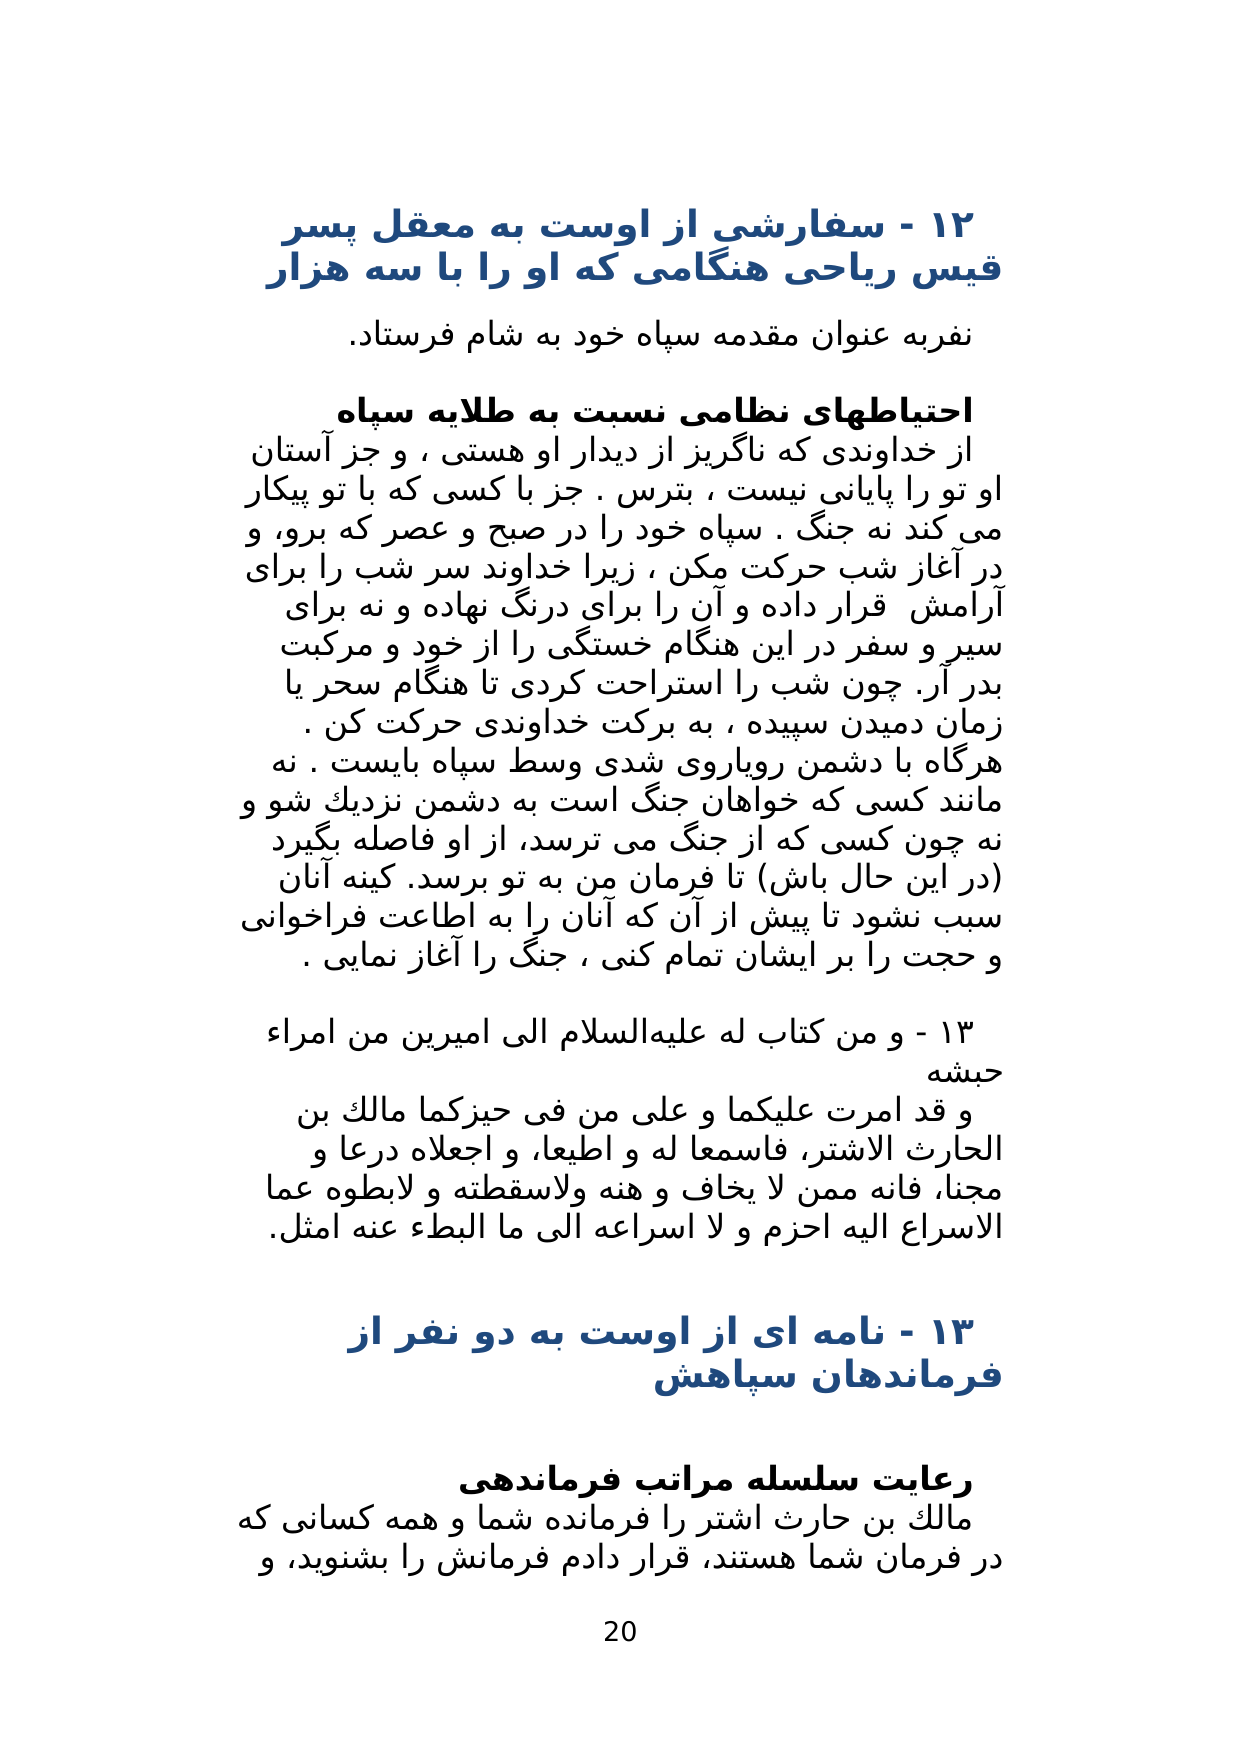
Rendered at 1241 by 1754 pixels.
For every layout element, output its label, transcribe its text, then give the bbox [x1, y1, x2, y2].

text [236, 1499, 1004, 1576]
text رعايت سلسله مراتب فرماندهى [236, 1460, 1004, 1499]
text از خداوندى كه ناگريز از ديدار او هستى ، و جز آستان او تو را پايانى نيست ، بترس . جز با كسى كه با تو پيكار مى كند نه جنگ . سپاه خود را در صبح و عصر كه برو، و در آغاز شب حركت مكن ، زيرا خداوند سر شب را براى آرامش ‍ قرار داده و آن را براى درنگ نهاده و نه براى سير و سفر در اين هنگام خستگى را از خود و مركبت بدر آر. چون شب را استراحت كردى تا هنگام سحر يا زمان دميدن سپيده ، به بركت خداوندى حركت كن . هرگاه با دشمن روياروى شدى وسط سپاه بايست . نه مانند كسى كه خواهان جنگ است به دشمن نزديك شو و نه چون كسى كه از جنگ مى ترسد، از او فاصله بگيرد (در اين حال باش) تا فرمان من به تو برسد. كينه آنان سبب نشود تا پيش از آن كه آنان را به اطاعت فراخوانى و حجت را بر ايشان تمام كنى ، جنگ را آغاز نمايى . [236, 431, 1004, 974]
text و قد امرت عليكما و على من فى حيزكما مالك بن الحارث الاشتر، فاسمعا له و اطيعا، و اجعلاه درعا و مجنا، فانه ممن لا يخاف و هنه ولاسقطته و لابطوه عما الاسراع اليه احزم و لا اسراعه الى ما البطء عنه امثل. [236, 1091, 1004, 1246]
subtitle ١٢ - سفارشى از اوست به معقل پسر قيس رياحى هنگامى كه او را با سه هزار [236, 202, 1004, 289]
text نفربه عنوان مقدمه سپاه خود به شام فرستاد. [236, 314, 1004, 353]
text احتياطهاى نظامى نسبت به طلايه سپاه [236, 392, 1004, 431]
subtitle ١٣ - نامه اى از اوست به دو نفر از فرماندهان سپاهش [236, 1309, 1004, 1397]
text ١٣ - و من كتاب له عليه‌السلام الى اميرين من امراء حبشه [236, 1013, 1004, 1091]
